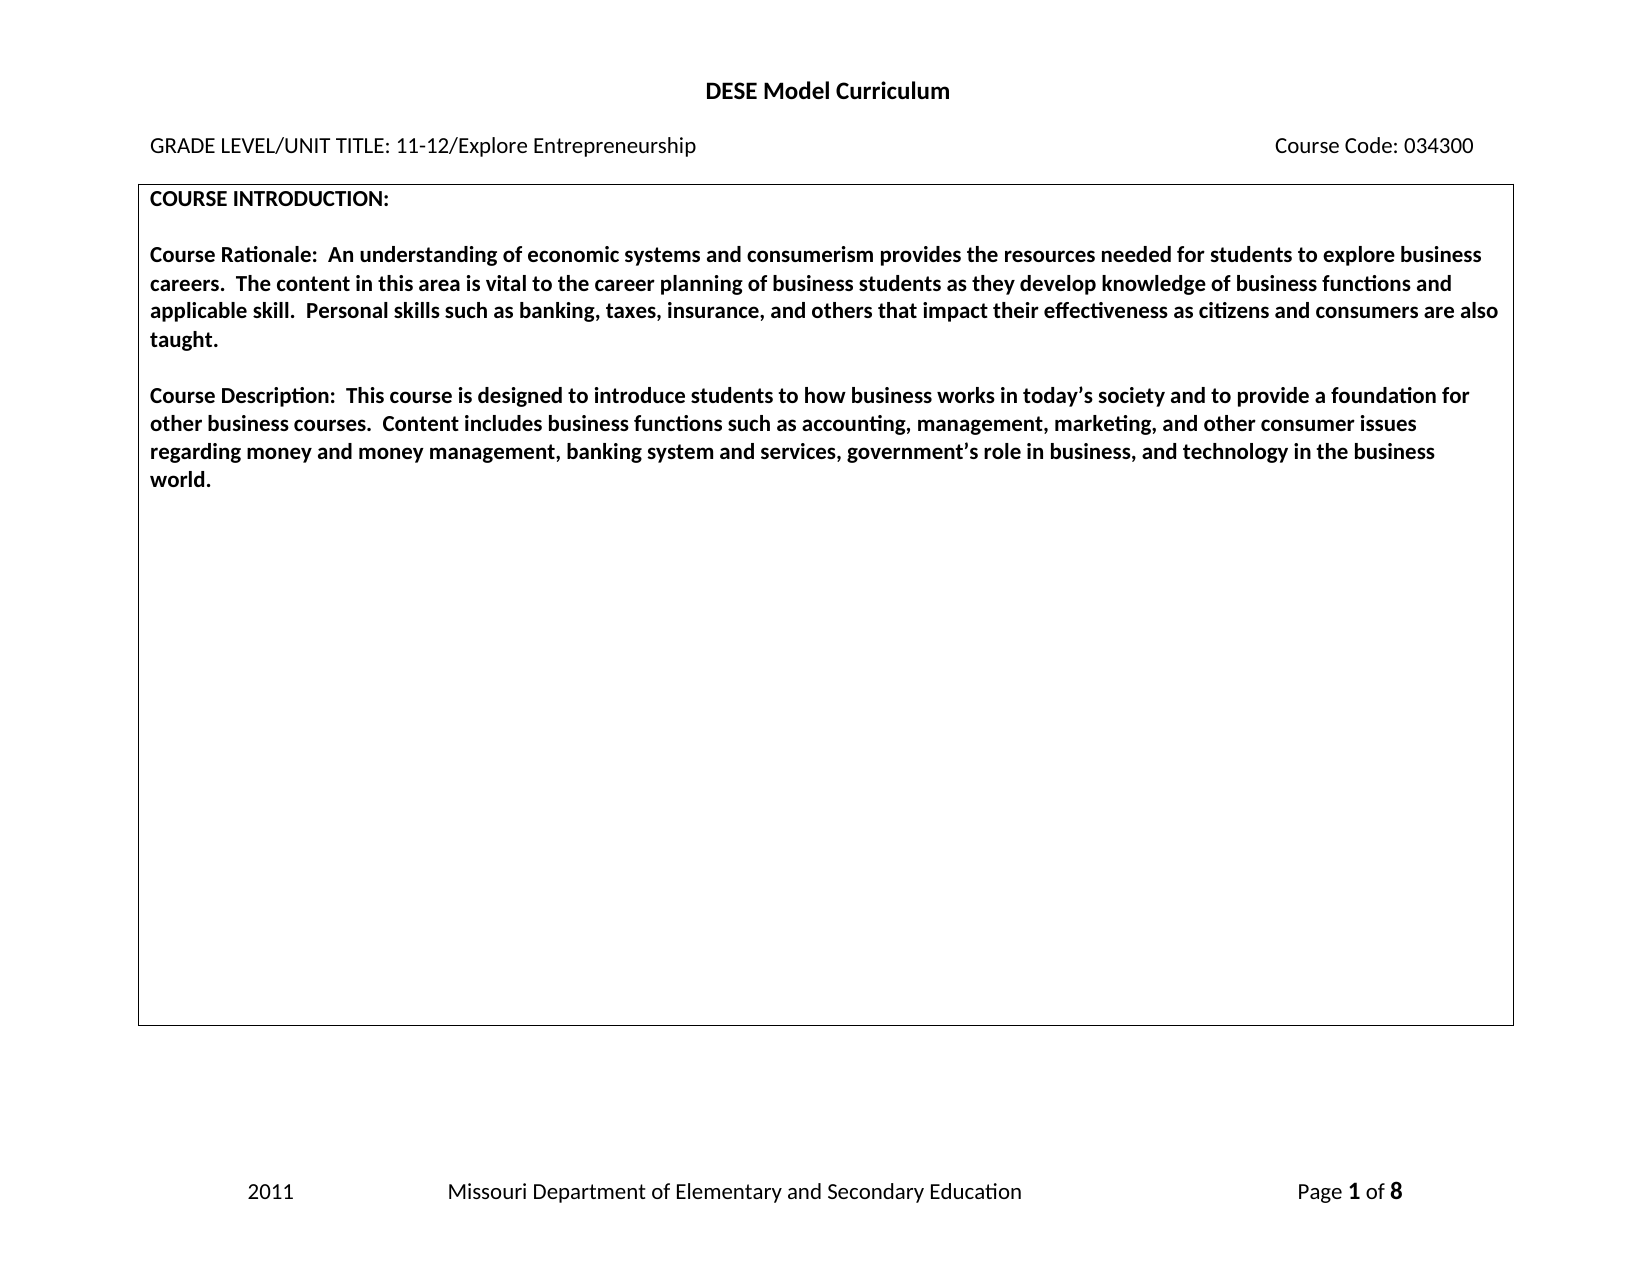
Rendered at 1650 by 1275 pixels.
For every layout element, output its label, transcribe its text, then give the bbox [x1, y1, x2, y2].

table_header COURSE INTRODUCTION: Course Rationale: An understanding of economic systems and consumerism provides the resources needed for students to explore business careers. The content in this area is vital to the career planning of business students as they develop knowledge of business functions and applicable skill. Personal skills such as banking, taxes, insurance, and others that impact their effectiveness as citizens and consumers are also taught. Course Description: This course is designed to introduce students to how business works in today’s society and to provide a foundation for other business courses. Content includes business functions such as accounting, management, marketing, and other consumer issues regarding money and money management, banking system and services, government’s role in business, and technology in the business world. [139, 185, 1513, 1025]
